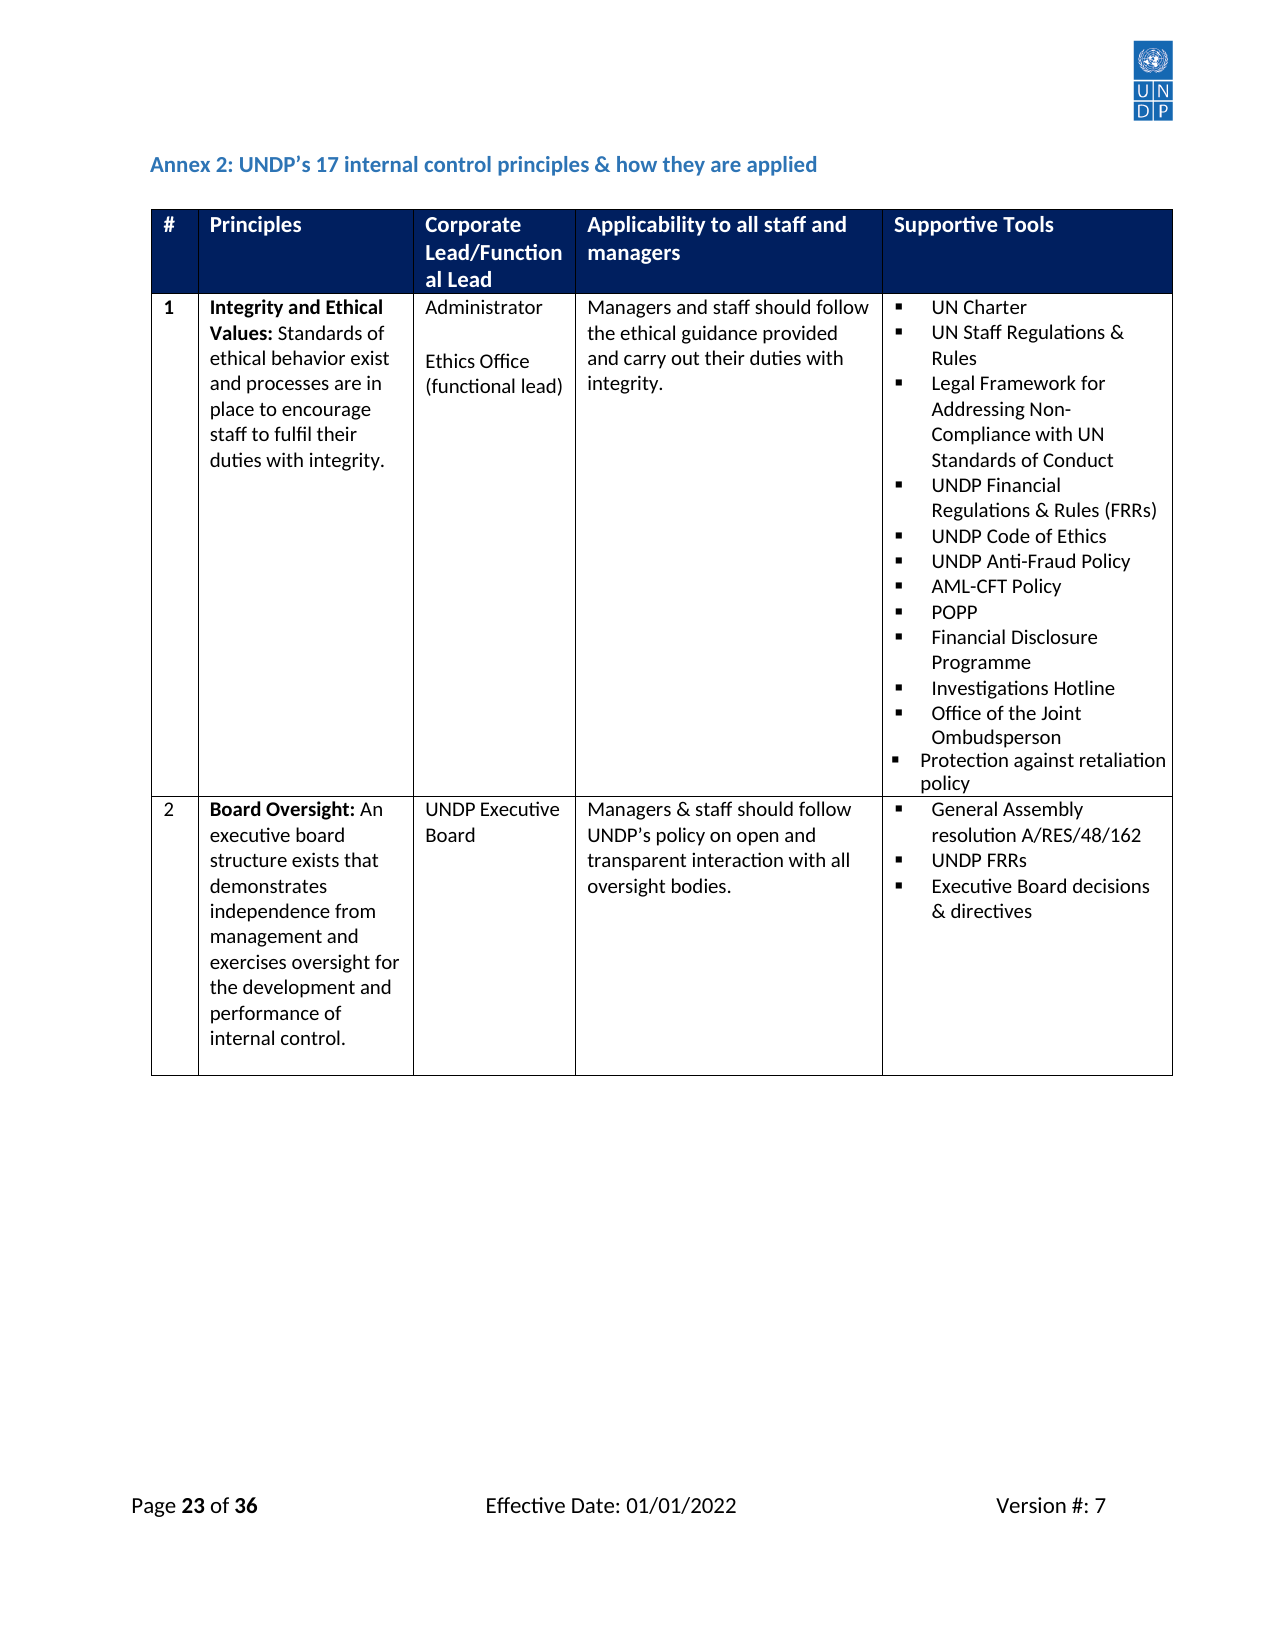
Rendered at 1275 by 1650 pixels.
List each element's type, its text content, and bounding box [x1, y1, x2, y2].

picture [1114, 21, 1192, 140]
table_header Supportive Tools [883, 210, 1172, 293]
table_cell Integrity and Ethical Values: Standards of ethical behavior exist and processes are in place to encourage staff to fulfil their duties with integrity. [199, 294, 413, 796]
table_cell Managers and staff should follow the ethical guidance provided and carry out their duties with integrity. [576, 294, 882, 796]
table_cell Administrator Ethics Office (functional lead) [414, 294, 575, 796]
table_cell Board Oversight: An executive board structure exists that demonstrates independence from management and exercises oversight for the development and performance of internal control. [199, 797, 413, 1075]
table_cell Managers & staff should follow UNDP’s policy on open and transparent interaction with all oversight bodies. [576, 797, 882, 1075]
table_header Principles [199, 210, 413, 293]
table_header Applicability to all staff and managers [576, 210, 882, 293]
table_cell 2 [152, 797, 198, 1075]
table_cell UNDP Executive Board [414, 797, 575, 1075]
subtitle Annex 2: UNDP’s 17 internal control principles & how they are applied [150, 150, 1192, 178]
table_header # [152, 210, 198, 293]
table_cell General Assembly resolution A/RES/48/162 UNDP FRRs Executive Board decisions & directives [883, 797, 1172, 1075]
table_header Corporate Lead/Function al Lead [414, 210, 575, 293]
table_cell 1 [152, 294, 198, 796]
table_cell UN Charter UN Staff Regulations & Rules Legal Framework for Addressing Non- Compliance with UN Standards of Conduct UNDP Financial Regulations & Rules (FRRs) UNDP Code of Ethics UNDP Anti-Fraud Policy AML-CFT Policy POPP Financial Disclosure Programme Investigations Hotline Office of the Joint Ombudsperson Protection against retaliation policy [883, 294, 1172, 796]
